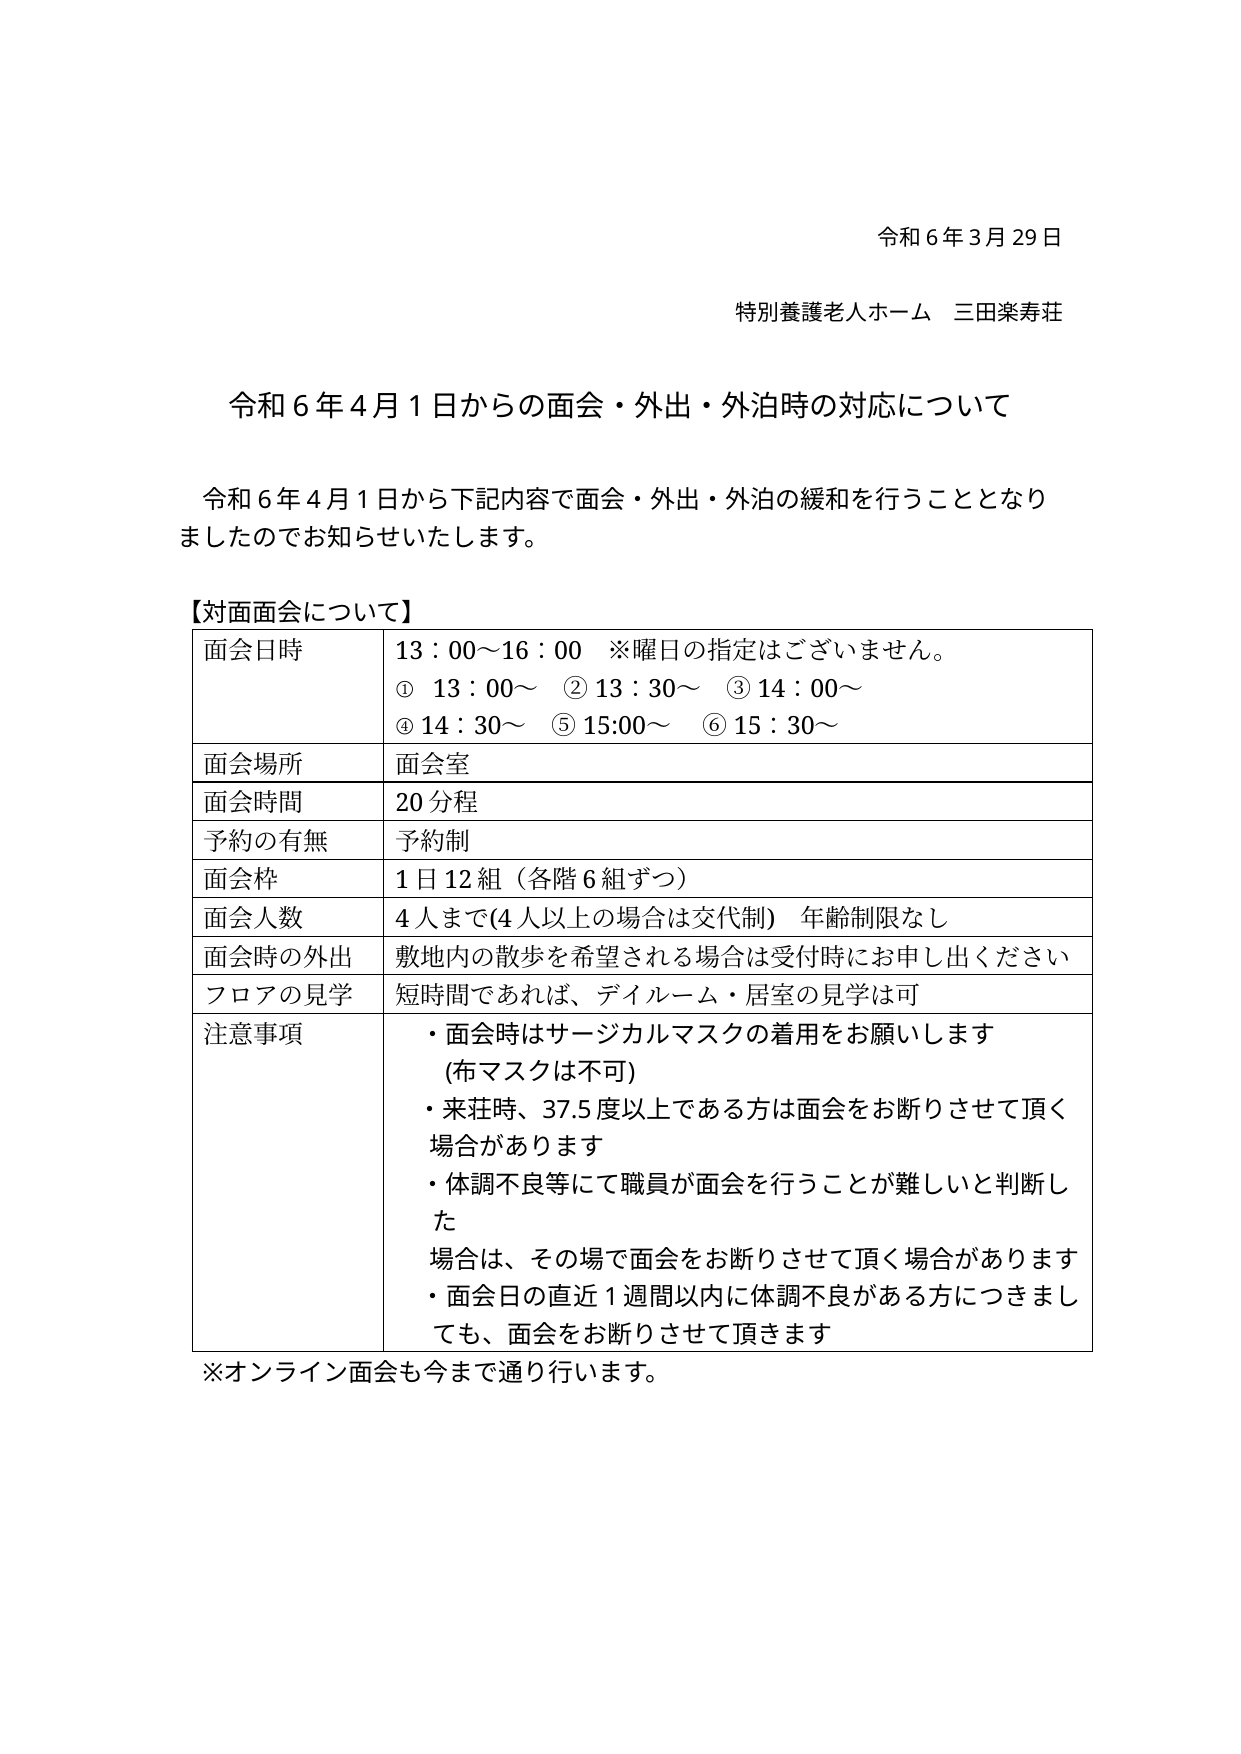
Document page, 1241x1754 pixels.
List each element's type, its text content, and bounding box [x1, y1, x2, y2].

text 特別養護老人ホーム 三田楽寿荘 [177, 292, 1063, 329]
table_cell 面会場所 [193, 744, 383, 781]
table_cell 面会時の外出 [193, 937, 383, 974]
table_cell 予約の有無 [193, 821, 383, 858]
table_header 13：00～16：00 ※曜日の指定はございません。 13：00～ ② 13：30～ ③ 14：00～ ④ 14：30～ ⑤ 15:00～ ⑥ 15：30～ [384, 630, 1092, 743]
table_cell 敷地内の散歩を希望される場合は受付時にお申し出ください [384, 937, 1092, 974]
table_cell 面会人数 [193, 898, 383, 936]
table_cell 面会室 [384, 744, 1092, 781]
table_cell 注意事項 [193, 1014, 383, 1351]
table_header 面会日時 [193, 630, 383, 743]
table_cell 面会時間 [193, 783, 383, 820]
table_cell 20分程 [384, 783, 1092, 820]
text ※オンライン面会も今まで通り行います。 [177, 1352, 1063, 1390]
text 【対面面会について】 [177, 592, 1063, 629]
table_cell ・面会時はサージカルマスクの着用をお願いします (布マスクは不可) ・来荘時、37.5度以上である方は面会をお断りさせて頂く場合があります ・体調不良等にて職員が面会を行うことが難しいと判断した 場合は、その場で面会をお断りさせて頂く場合があります ・面会日の直近1週間以内に体調不良がある方につきましても、面会をお断りさせて頂きます [384, 1014, 1092, 1351]
table_cell 予約制 [384, 821, 1092, 858]
table_cell 4人まで(4人以上の場合は交代制) 年齢制限なし [384, 898, 1092, 936]
table_cell 短時間であれば、デイルーム・居室の見学は可 [384, 975, 1092, 1013]
table_cell フロアの見学 [193, 975, 383, 1013]
table_cell 面会枠 [193, 860, 383, 897]
text 令和6年4月1日から下記内容で面会・外出・外泊の緩和を行うこととなりましたのでお知らせいたします。 [177, 479, 1063, 554]
text 令和6年4月1日からの面会・外出・外泊時の対応について [177, 367, 1063, 442]
text 令和6年3月29日 [177, 217, 1063, 254]
table_cell 1日12組（各階6組ずつ） [384, 860, 1092, 897]
